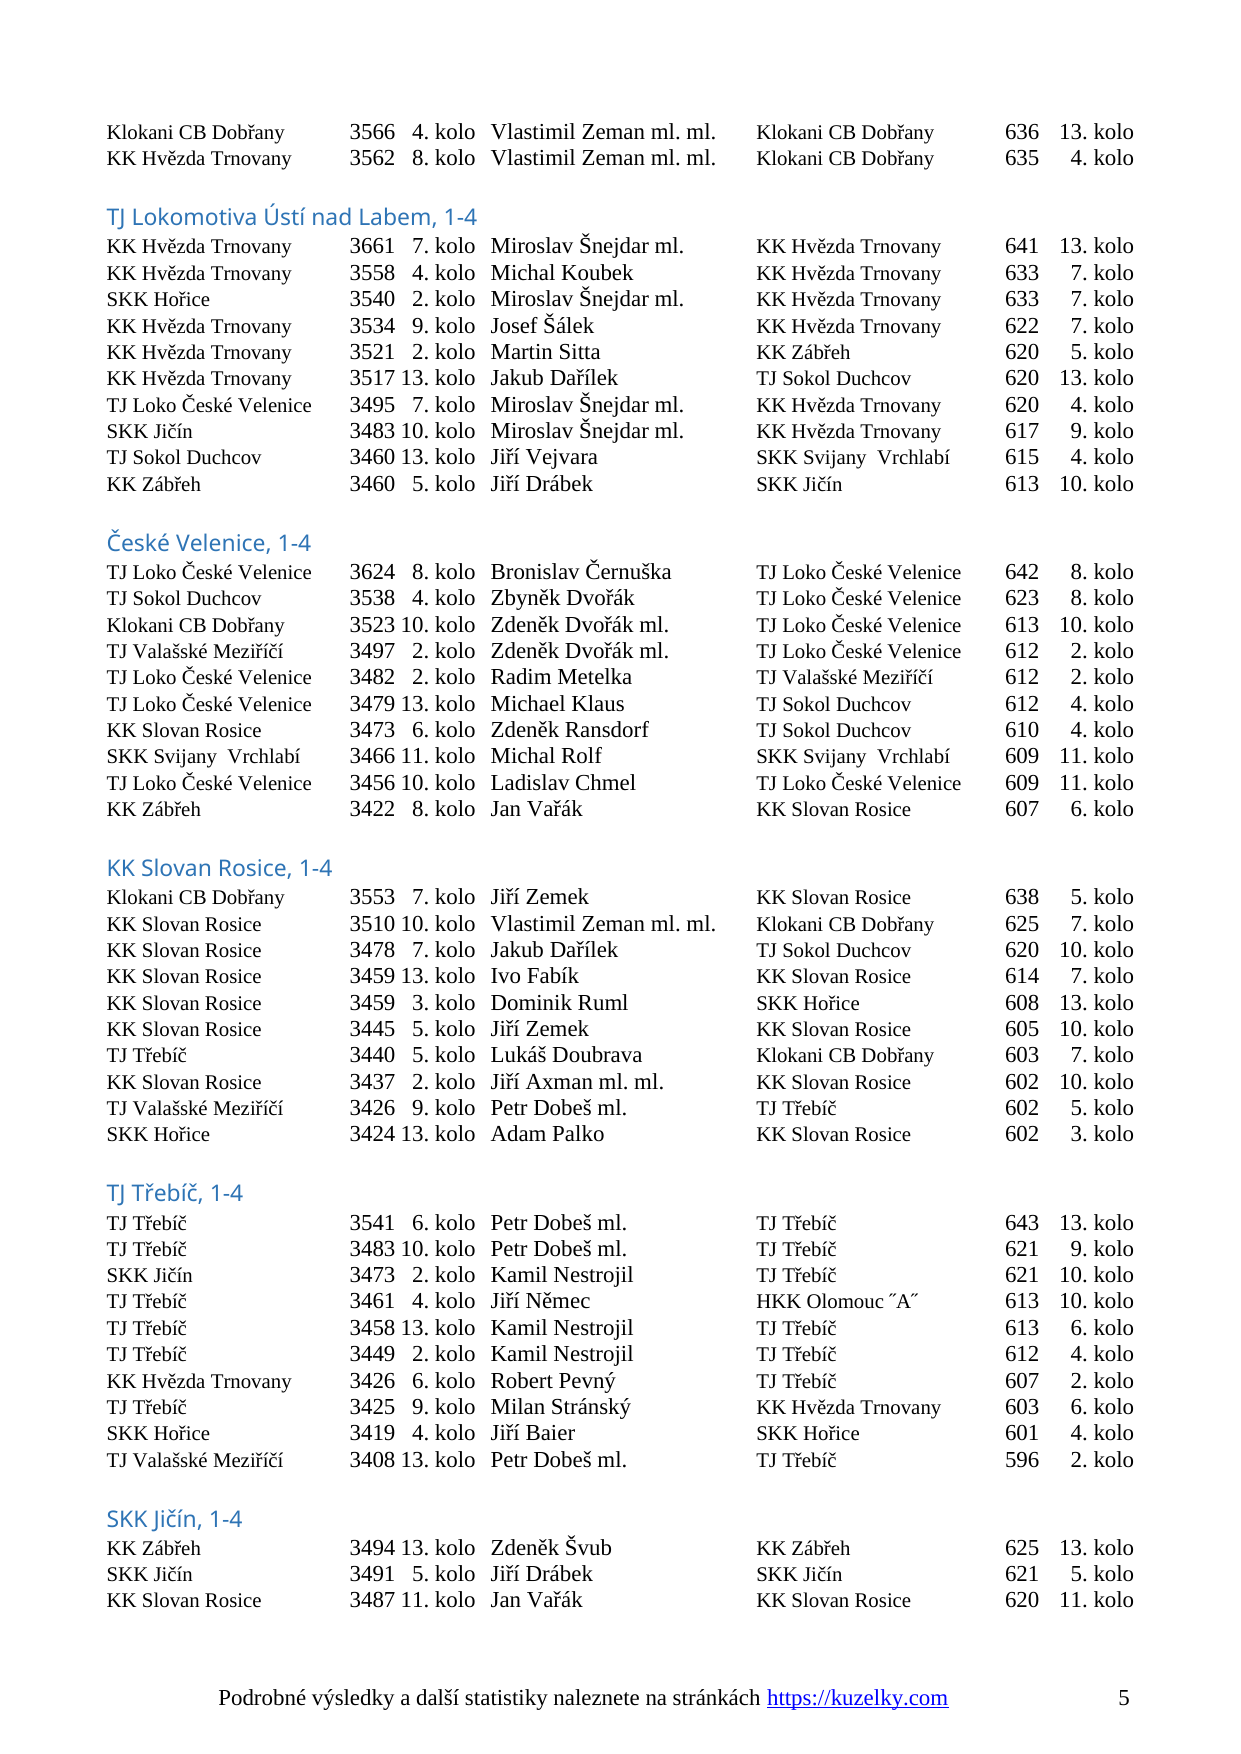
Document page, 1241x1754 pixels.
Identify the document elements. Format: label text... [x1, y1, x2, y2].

subtitle České Velenice, 1-4 [106, 527, 1134, 558]
text SKK Hořice 3419 4. kolo Jiří Baier SKK Hořice 601 4. kolo [106, 1419, 1134, 1446]
text KK Hvězda Trnovany 3521 2. kolo Martin Sitta KK Zábřeh 620 5. kolo [106, 338, 1134, 364]
text Klokani CB Dobřany 3566 4. kolo Vlastimil Zeman ml. ml. Klokani CB Dobřany 636 13. kolo [106, 118, 1134, 144]
text KK Slovan Rosice 3487 11. kolo Jan Vařák KK Slovan Rosice 620 11. kolo [106, 1587, 1134, 1613]
text KK Slovan Rosice 3478 7. kolo Jakub Dařílek TJ Sokol Duchcov 620 10. kolo [106, 936, 1134, 962]
text KK Hvězda Trnovany 3558 4. kolo Michal Koubek KK Hvězda Trnovany 633 7. kolo [106, 259, 1134, 285]
text SKK Hořice 3424 13. kolo Adam Palko KK Slovan Rosice 602 3. kolo [106, 1120, 1134, 1147]
text TJ Sokol Duchcov 3460 13. kolo Jiří Vejvara SKK Svijany Vrchlabí 615 4. kolo [106, 443, 1134, 470]
text TJ Třebíč 3483 10. kolo Petr Dobeš ml. TJ Třebíč 621 9. kolo [106, 1235, 1134, 1261]
text KK Slovan Rosice 3510 10. kolo Vlastimil Zeman ml. ml. Klokani CB Dobřany 625 7. kolo [106, 909, 1134, 936]
text KK Slovan Rosice 3459 13. kolo Ivo Fabík KK Slovan Rosice 614 7. kolo [106, 962, 1134, 989]
text TJ Loko České Velenice 3495 7. kolo Miroslav Šnejdar ml. KK Hvězda Trnovany 620 4. kolo [106, 391, 1134, 417]
text KK Hvězda Trnovany 3426 6. kolo Robert Pevný TJ Třebíč 607 2. kolo [106, 1367, 1134, 1393]
text Klokani CB Dobřany 3523 10. kolo Zdeněk Dvořák ml. TJ Loko České Velenice 613 10. kolo [106, 611, 1134, 637]
text KK Slovan Rosice 3473 6. kolo Zdeněk Ransdorf TJ Sokol Duchcov 610 4. kolo [106, 716, 1134, 742]
text TJ Loko České Velenice 3456 10. kolo Ladislav Chmel TJ Loko České Velenice 609 11. kolo [106, 769, 1134, 795]
text SKK Hořice 3540 2. kolo Miroslav Šnejdar ml. KK Hvězda Trnovany 633 7. kolo [106, 285, 1134, 312]
text TJ Třebíč 3449 2. kolo Kamil Nestrojil TJ Třebíč 612 4. kolo [106, 1340, 1134, 1367]
text TJ Loko České Velenice 3624 8. kolo Bronislav Černuška TJ Loko České Velenice 642 8. kolo [106, 558, 1134, 584]
text TJ Sokol Duchcov 3538 4. kolo Zbyněk Dvořák TJ Loko České Velenice 623 8. kolo [106, 584, 1134, 611]
text KK Hvězda Trnovany 3661 7. kolo Miroslav Šnejdar ml. KK Hvězda Trnovany 641 13. kolo [106, 233, 1134, 259]
text SKK Jičín 3483 10. kolo Miroslav Šnejdar ml. KK Hvězda Trnovany 617 9. kolo [106, 417, 1134, 443]
text TJ Třebíč 3541 6. kolo Petr Dobeš ml. TJ Třebíč 643 13. kolo [106, 1208, 1134, 1235]
subtitle KK Slovan Rosice, 1-4 [106, 852, 1134, 883]
text KK Slovan Rosice 3437 2. kolo Jiří Axman ml. ml. KK Slovan Rosice 602 10. kolo [106, 1068, 1134, 1094]
text KK Slovan Rosice 3445 5. kolo Jiří Zemek KK Slovan Rosice 605 10. kolo [106, 1015, 1134, 1041]
subtitle TJ Lokomotiva Ústí nad Labem, 1-4 [106, 201, 1134, 233]
text KK Zábřeh 3422 8. kolo Jan Vařák KK Slovan Rosice 607 6. kolo [106, 795, 1134, 821]
text SKK Jičín 3491 5. kolo Jiří Drábek SKK Jičín 621 5. kolo [106, 1560, 1134, 1587]
text KK Hvězda Trnovany 3517 13. kolo Jakub Dařílek TJ Sokol Duchcov 620 13. kolo [106, 364, 1134, 391]
text TJ Valašské Meziříčí 3426 9. kolo Petr Dobeš ml. TJ Třebíč 602 5. kolo [106, 1094, 1134, 1120]
text TJ Valašské Meziříčí 3408 13. kolo Petr Dobeš ml. TJ Třebíč 596 2. kolo [106, 1446, 1134, 1472]
text KK Hvězda Trnovany 3562 8. kolo Vlastimil Zeman ml. ml. Klokani CB Dobřany 635 4. kolo [106, 144, 1134, 171]
text KK Zábřeh 3494 13. kolo Zdeněk Švub KK Zábřeh 625 13. kolo [106, 1534, 1134, 1560]
text TJ Třebíč 3425 9. kolo Milan Stránský KK Hvězda Trnovany 603 6. kolo [106, 1393, 1134, 1419]
text SKK Svijany Vrchlabí 3466 11. kolo Michal Rolf SKK Svijany Vrchlabí 609 11. kolo [106, 742, 1134, 769]
text TJ Loko České Velenice 3479 13. kolo Michael Klaus TJ Sokol Duchcov 612 4. kolo [106, 690, 1134, 716]
text TJ Třebíč 3458 13. kolo Kamil Nestrojil TJ Třebíč 613 6. kolo [106, 1314, 1134, 1340]
text KK Slovan Rosice 3459 3. kolo Dominik Ruml SKK Hořice 608 13. kolo [106, 989, 1134, 1015]
text TJ Valašské Meziříčí 3497 2. kolo Zdeněk Dvořák ml. TJ Loko České Velenice 612 2. kolo [106, 637, 1134, 663]
text TJ Třebíč 3461 4. kolo Jiří Němec HKK Olomouc ˝A˝ 613 10. kolo [106, 1288, 1134, 1314]
text Klokani CB Dobřany 3553 7. kolo Jiří Zemek KK Slovan Rosice 638 5. kolo [106, 883, 1134, 909]
subtitle SKK Jičín, 1-4 [106, 1503, 1134, 1534]
text TJ Třebíč 3440 5. kolo Lukáš Doubrava Klokani CB Dobřany 603 7. kolo [106, 1041, 1134, 1068]
text KK Hvězda Trnovany 3534 9. kolo Josef Šálek KK Hvězda Trnovany 622 7. kolo [106, 312, 1134, 338]
text KK Zábřeh 3460 5. kolo Jiří Drábek SKK Jičín 613 10. kolo [106, 470, 1134, 496]
subtitle TJ Třebíč, 1-4 [106, 1177, 1134, 1208]
text SKK Jičín 3473 2. kolo Kamil Nestrojil TJ Třebíč 621 10. kolo [106, 1261, 1134, 1288]
text TJ Loko České Velenice 3482 2. kolo Radim Metelka TJ Valašské Meziříčí 612 2. kolo [106, 663, 1134, 690]
